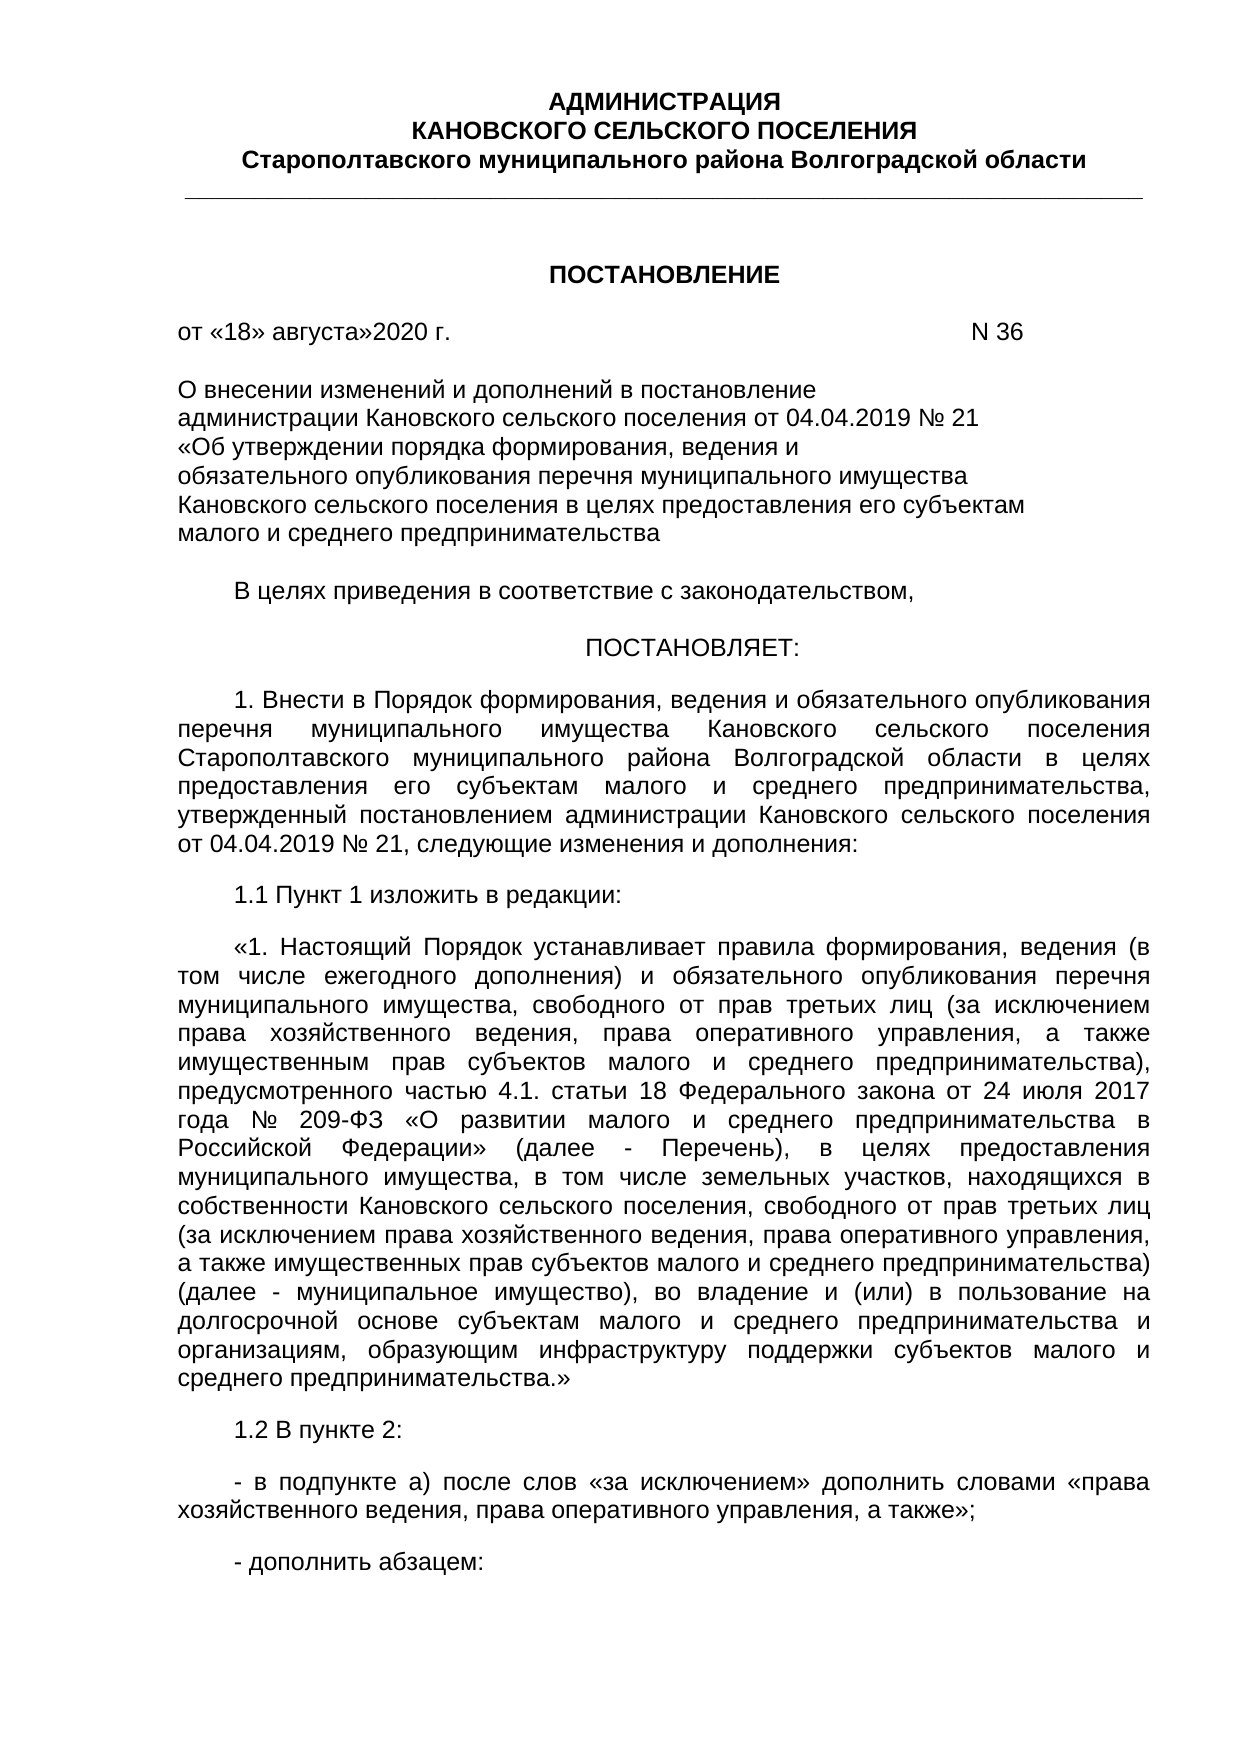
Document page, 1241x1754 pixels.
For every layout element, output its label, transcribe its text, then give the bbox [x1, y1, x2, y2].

text - дополнить абзацем: [177, 1547, 1152, 1576]
text малого и среднего предпринимательства [177, 518, 1152, 547]
text - в подпункте а) после слов «за исключением» дополнить словами «права хозяйственного ведения, права оперативного управления, а также»; [177, 1467, 1152, 1524]
text Кановского сельского поселения в целях предоставления его субъектам [177, 489, 1152, 518]
title _____________________________________________________________________ [177, 173, 1152, 202]
text 1.2 В пункте 2: [177, 1415, 1152, 1444]
text обязательного опубликования перечня муниципального имущества [177, 461, 1152, 489]
text 1.1 Пункт 1 изложить в редакции: [177, 880, 1152, 909]
title от «18» августа»2020 г. N 36 [177, 317, 1152, 346]
text 1. Внести в Порядок формирования, ведения и обязательного опубликования перечня муниципального имущества Кановского сельского поселения Старополтавского муниципального района Волгоградской области в целях предоставления его субъектам малого и среднего предпринимательства, утвержденный постановлением администрации Кановского сельского поселения от 04.04.2019 № 21, следующие изменения и дополнения: [177, 685, 1152, 857]
title КАНОВСКОГО СЕЛЬСКОГО ПОСЕЛЕНИЯ [177, 116, 1152, 144]
text «Об утверждении порядка формирования, ведения и [177, 432, 1152, 461]
text В целях приведения в соответствие с законодательством, [177, 576, 1152, 604]
title АДМИНИСТРАЦИЯ [177, 87, 1152, 116]
text ПОСТАНОВЛЯЕТ: [177, 633, 1152, 662]
title Старополтавского муниципального района Волгоградской области [177, 144, 1152, 173]
text администрации Кановского сельского поселения от 04.04.2019 № 21 [177, 403, 1152, 432]
text «1. Настоящий Порядок устанавливает правила формирования, ведения (в том числе ежегодного дополнения) и обязательного опубликования перечня муниципального имущества, свободного от прав третьих лиц (за исключением права хозяйственного ведения, права оперативного управления, а также имущественным прав субъектов малого и среднего предпринимательства), предусмотренного частью 4.1. статьи 18 Федерального закона от 24 июля 2017 года № 209-ФЗ «О развитии малого и среднего предпринимательства в Российской Федерации» (далее - Перечень), в целях предоставления муниципального имущества, в том числе земельных участков, находящихся в собственности Кановского сельского поселения, свободного от прав третьих лиц (за исключением права хозяйственного ведения, права оперативного управления, а также имущественных прав субъектов малого и среднего предпринимательства) (далее - муниципальное имущество), во владение и (или) в пользование на долгосрочной основе субъектам малого и среднего предпринимательства и организациям, образующим инфраструктуру поддержки субъектов малого и среднего предпринимательства.» [177, 932, 1152, 1392]
title ПОСТАНОВЛЕНИЕ [177, 259, 1152, 288]
text О внесении изменений и дополнений в постановление [177, 374, 1152, 403]
